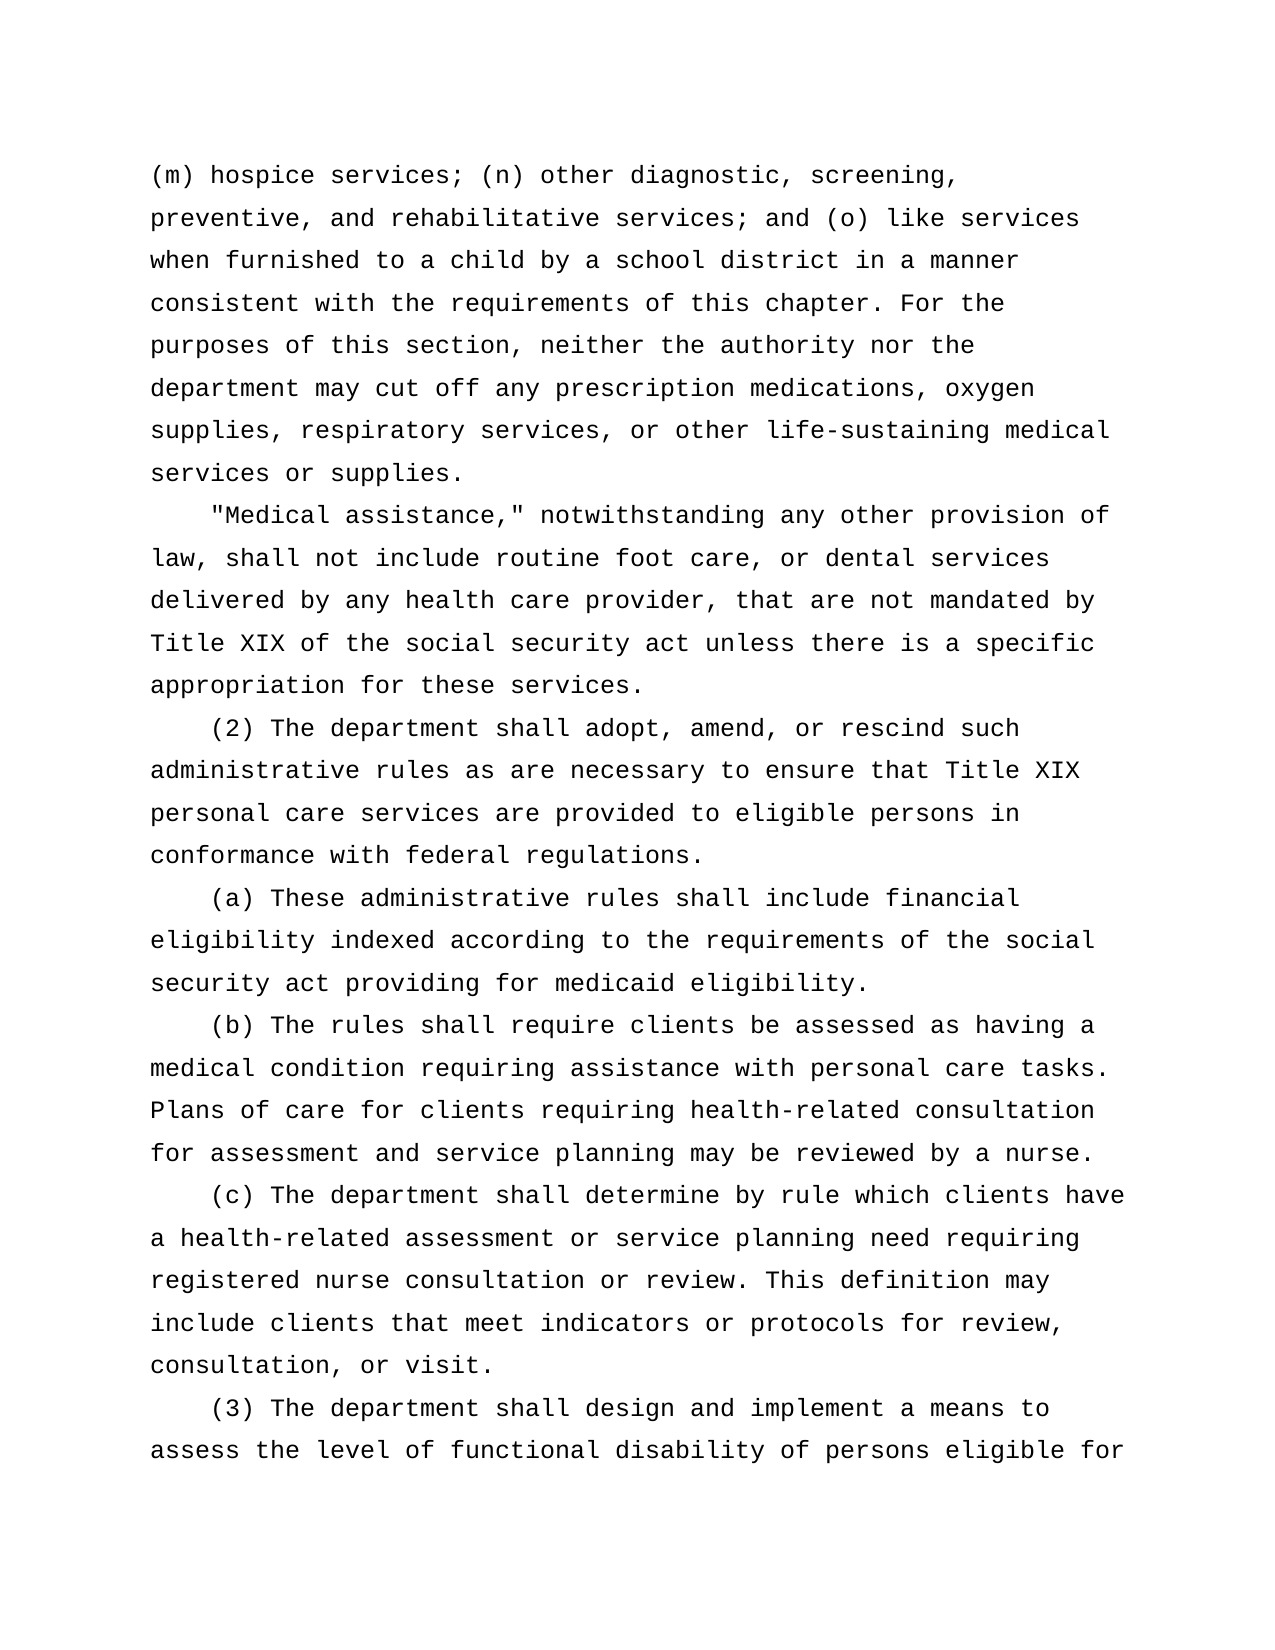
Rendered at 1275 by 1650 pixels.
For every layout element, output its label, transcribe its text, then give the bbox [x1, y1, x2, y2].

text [150, 1382, 1125, 1467]
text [150, 150, 1125, 490]
text (2) The department shall adopt, amend, or rescind such administrative rules as are necessary to ensure that Title XIX personal care services are provided to eligible persons in conformance with federal regulations. [150, 702, 1125, 872]
text "Medical assistance," notwithstanding any other provision of law, shall not include routine foot care, or dental services delivered by any health care provider, that are not mandated by Title XIX of the social security act unless there is a specific appropriation for these services. [150, 490, 1125, 702]
text (c) The department shall determine by rule which clients have a health-related assessment or service planning need requiring registered nurse consultation or review. This definition may include clients that meet indicators or protocols for review, consultation, or visit. [150, 1170, 1125, 1382]
text (a) These administrative rules shall include financial eligibility indexed according to the requirements of the social security act providing for medicaid eligibility. [150, 872, 1125, 1000]
text (b) The rules shall require clients be assessed as having a medical condition requiring assistance with personal care tasks. Plans of care for clients requiring health-related consultation for assessment and service planning may be reviewed by a nurse. [150, 1000, 1125, 1170]
